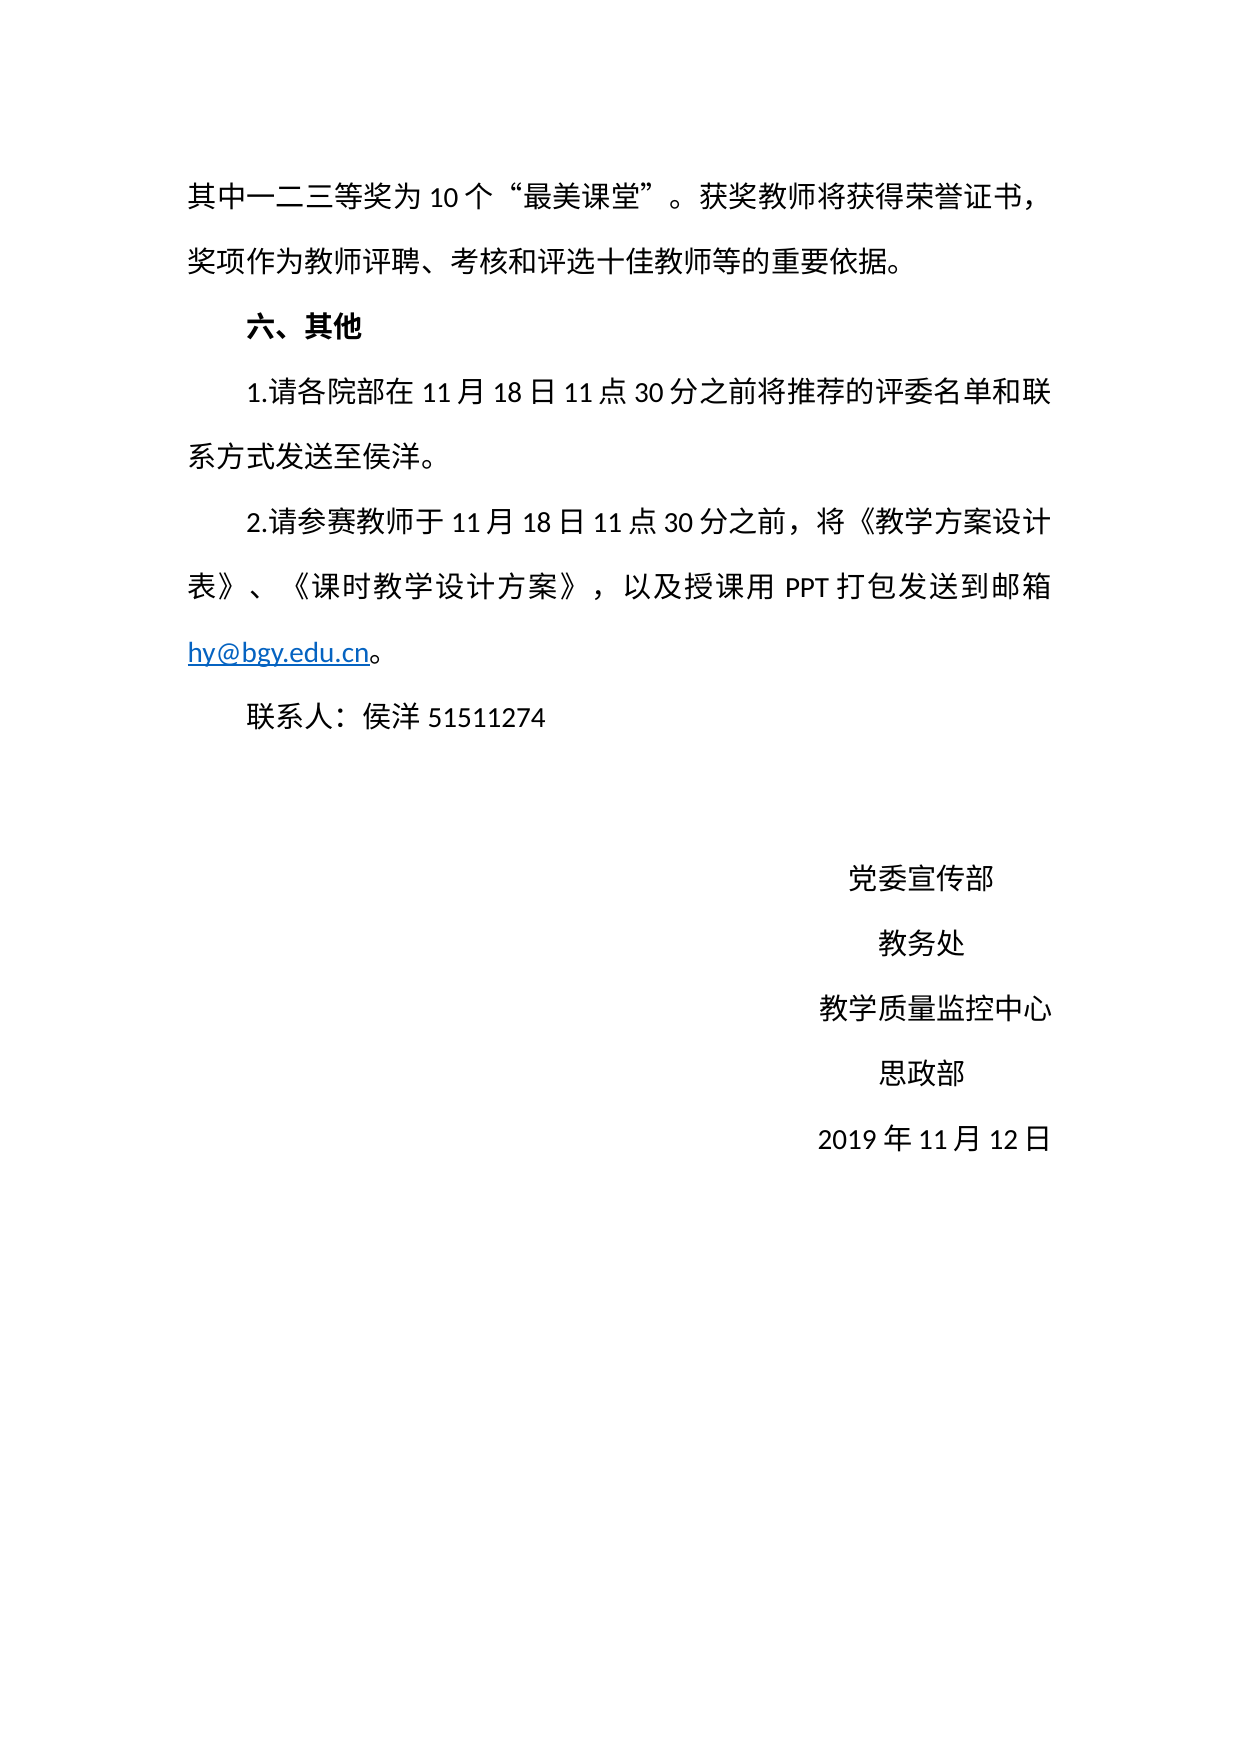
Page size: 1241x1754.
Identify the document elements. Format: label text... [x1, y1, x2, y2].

text 思政部 [187, 1039, 965, 1104]
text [187, 162, 1053, 292]
text 联系人：侯洋 51511274 [187, 682, 1053, 747]
text 教学质量监控中心 [187, 974, 1053, 1039]
text 党委宣传部 [187, 844, 994, 909]
text 教务处 [187, 909, 965, 974]
text 1.请各院部在11月18日11点30分之前将推荐的评委名单和联系方式发送至侯洋。 [187, 357, 1053, 487]
text 2019年11月12日 [187, 1104, 1053, 1169]
text 2.请参赛教师于11月18日11点30分之前，将《教学方案设计表》、《课时教学设计方案》，以及授课用PPT打包发送到邮箱 hy@bgy.edu.cn。 [187, 487, 1053, 682]
text 六、其他 [187, 292, 1053, 357]
